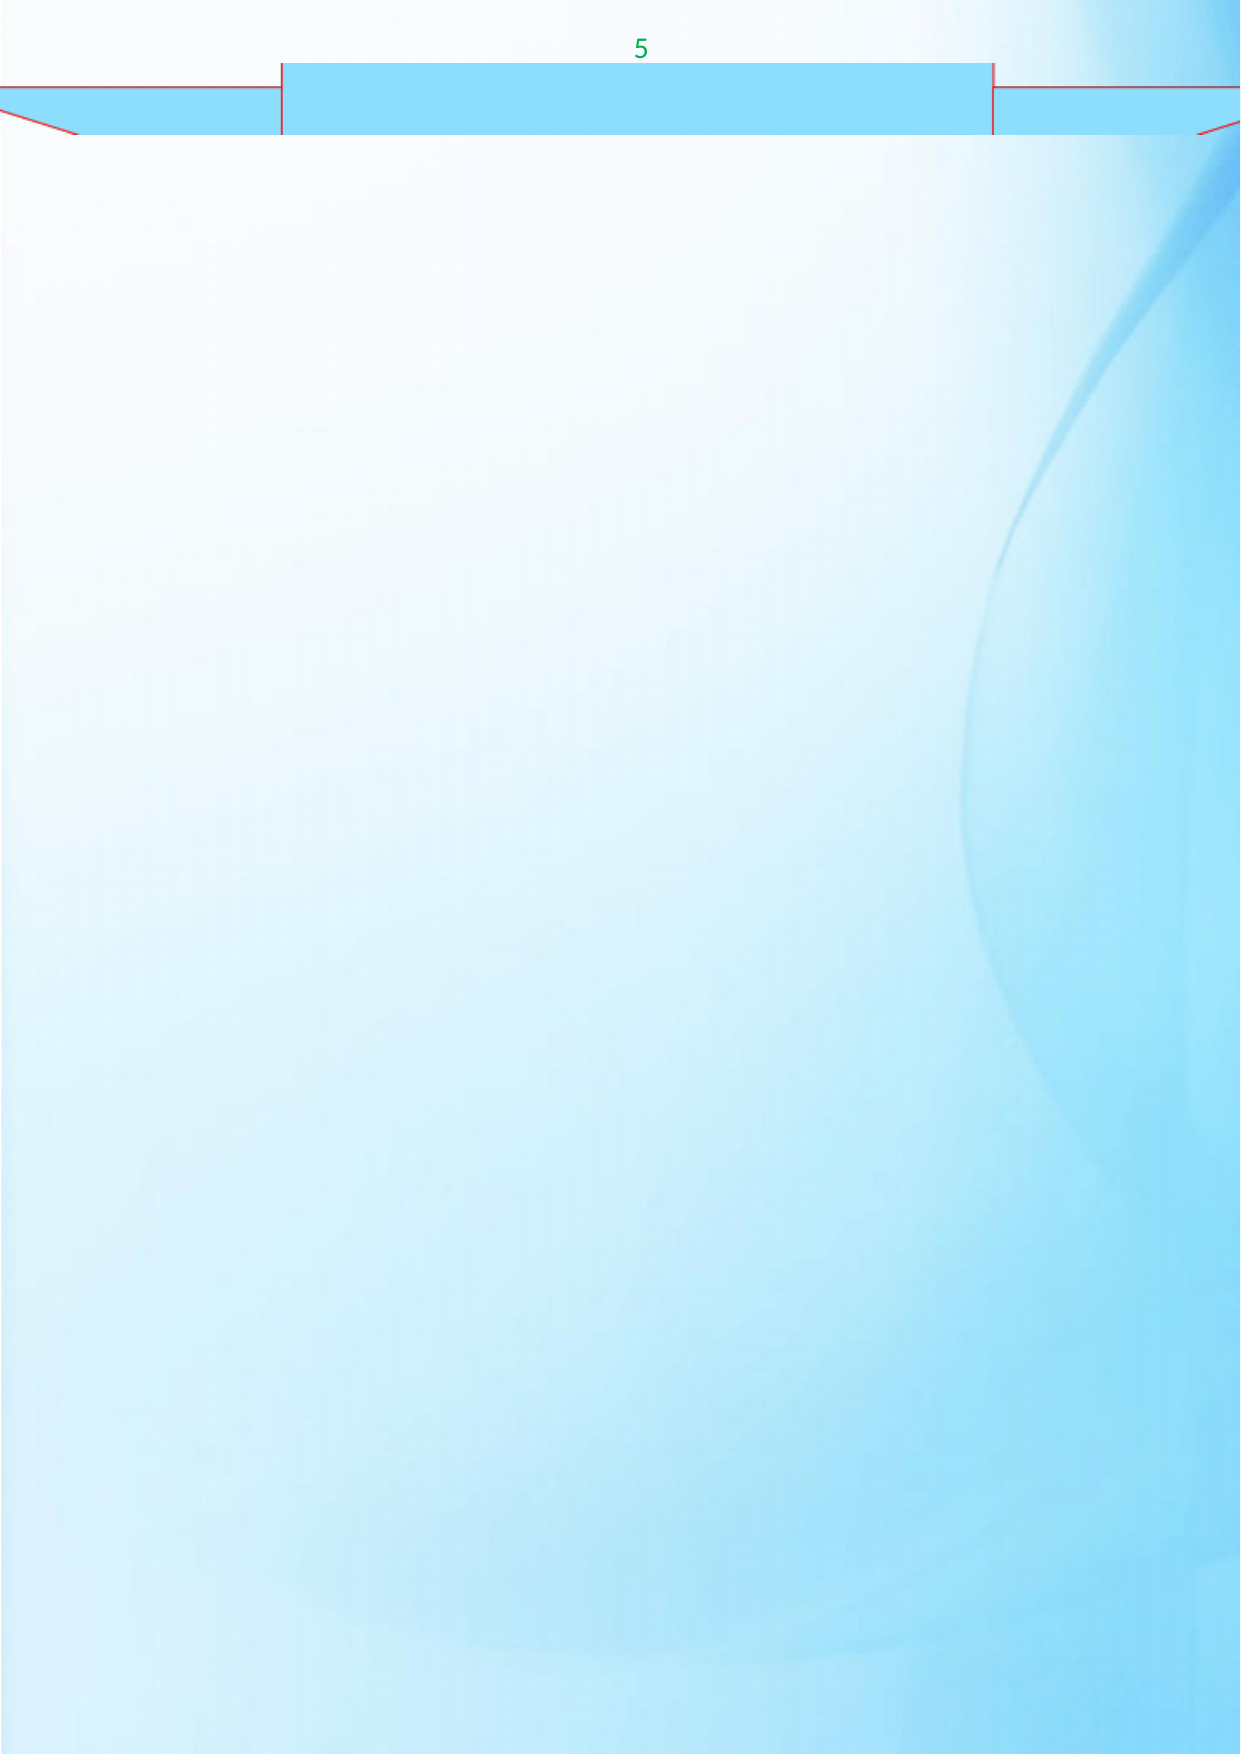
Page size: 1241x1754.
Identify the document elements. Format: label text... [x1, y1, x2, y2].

picture [0, 0, 1241, 1754]
text 5 [633, 36, 1240, 63]
